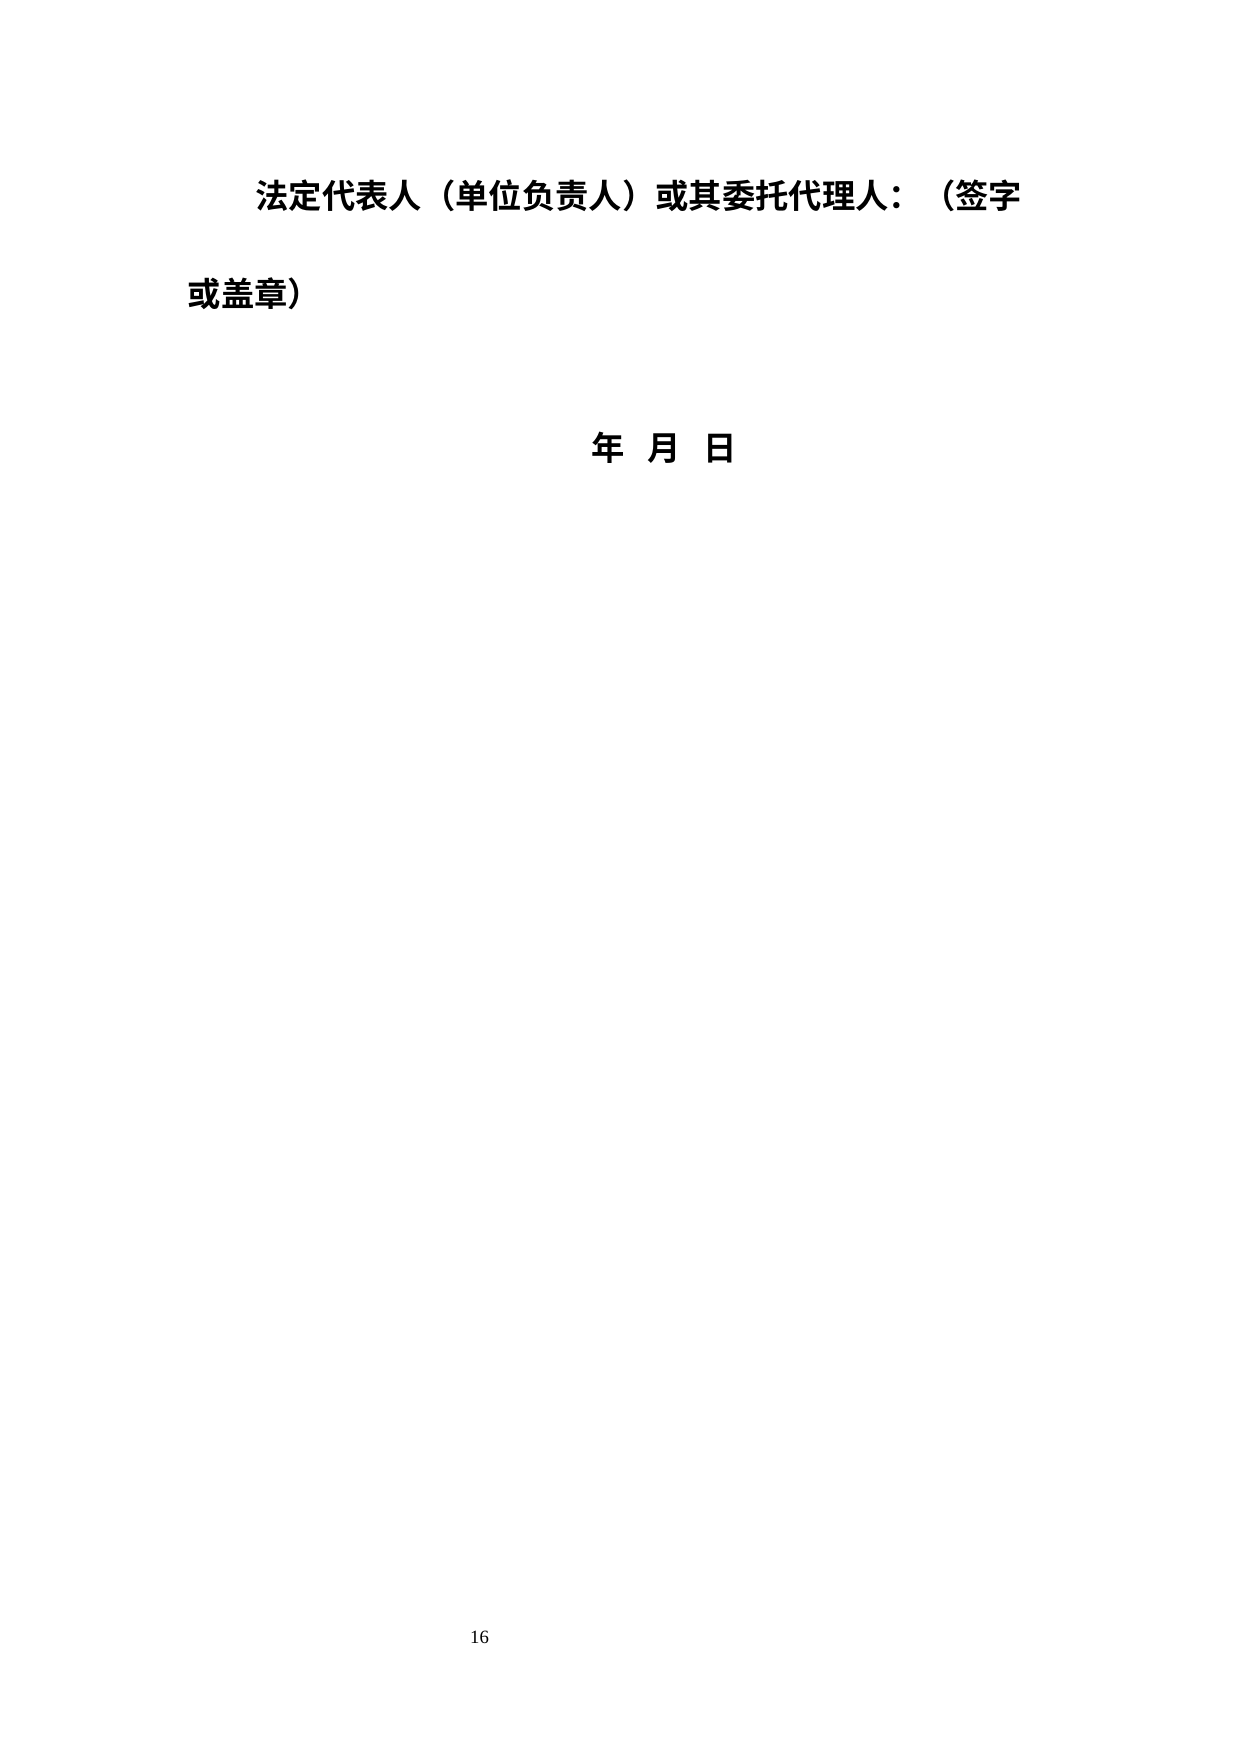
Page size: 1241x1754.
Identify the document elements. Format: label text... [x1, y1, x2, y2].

text 法定代表人（单位负责人）或其委托代理人：（签字或盖章） [187, 162, 1053, 324]
text 年 月 日 [187, 413, 1053, 478]
